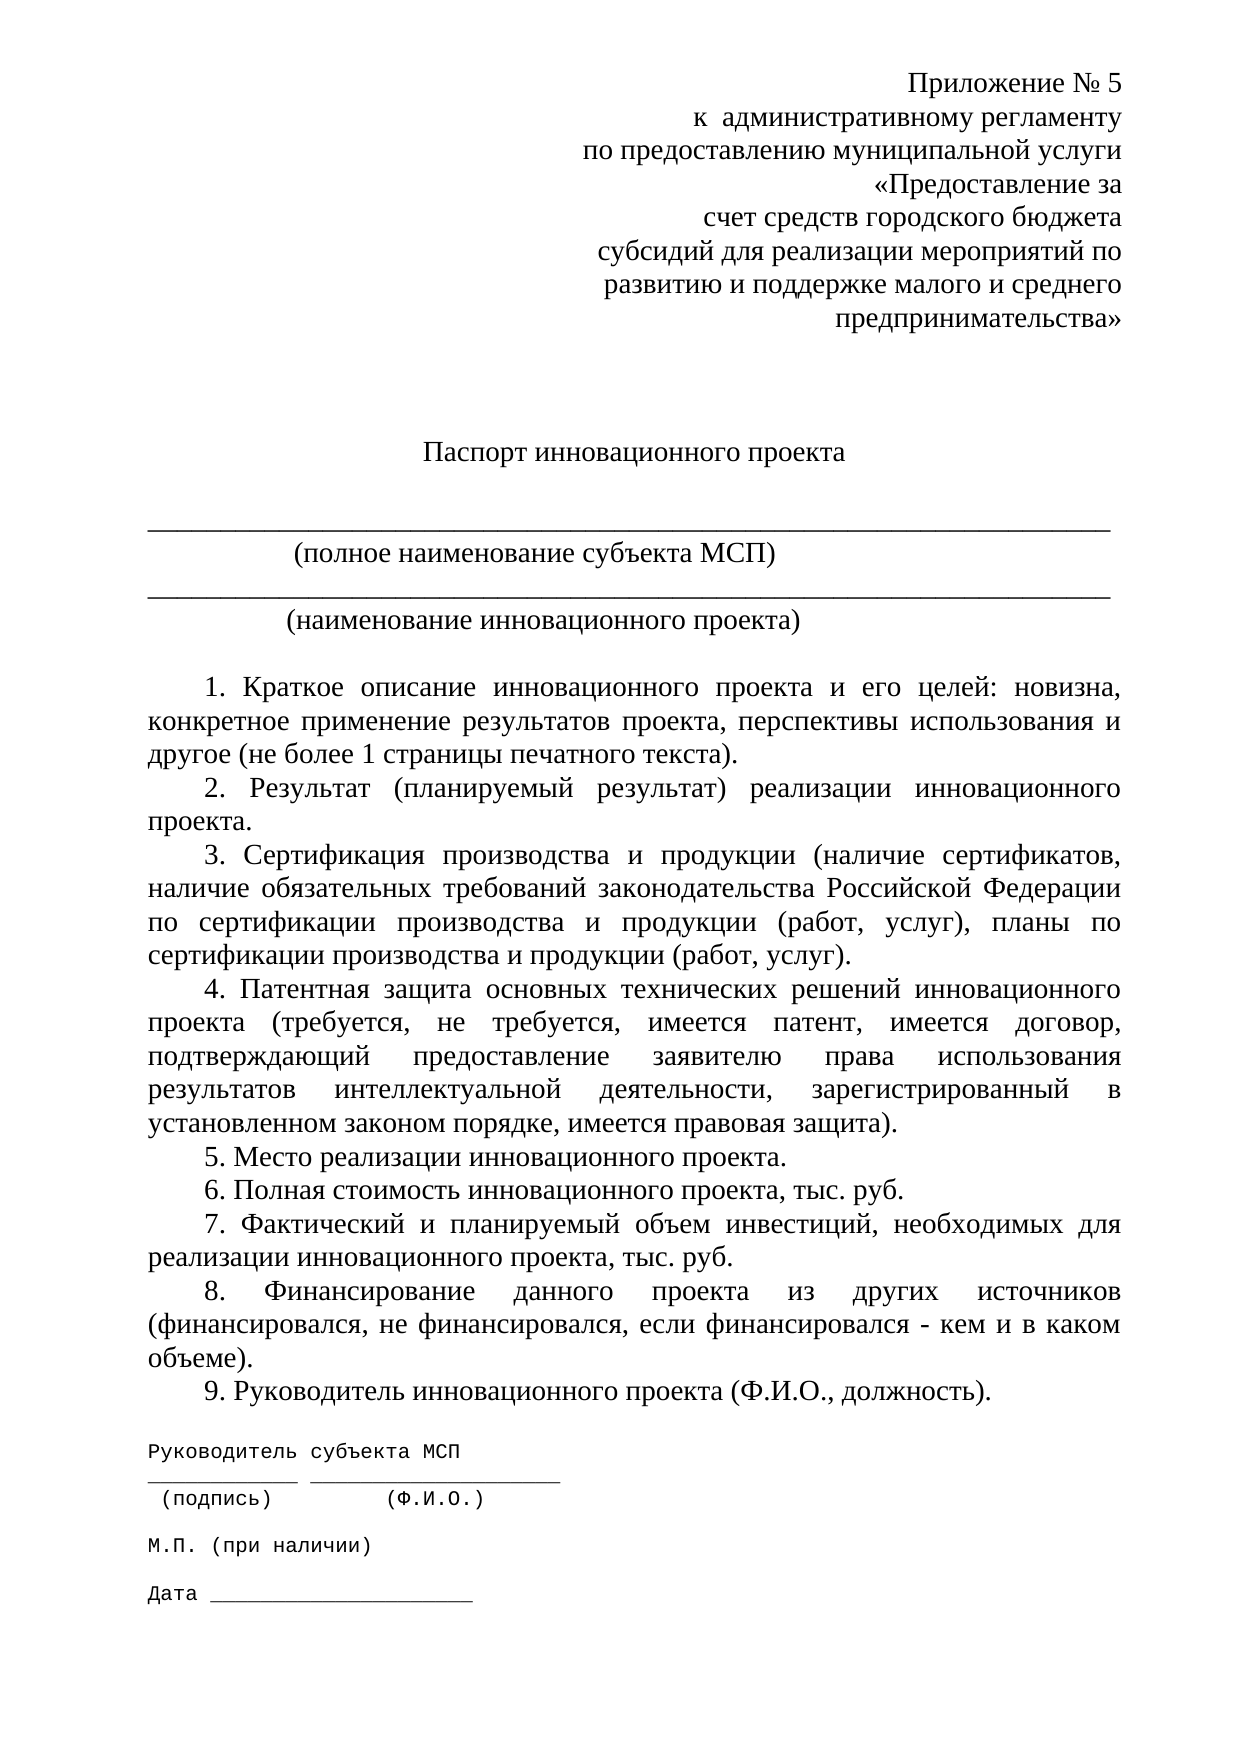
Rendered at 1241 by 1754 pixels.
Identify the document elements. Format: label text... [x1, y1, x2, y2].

text 1. Краткое описание инновационного проекта и его целей: новизна, конкретное применение результатов проекта, перспективы использования и другое (не более 1 страницы печатного текста). [148, 669, 1122, 770]
text счет средств городского бюджета [148, 199, 1122, 233]
text развитию и поддержке малого и среднего предпринимательства» [148, 267, 1122, 334]
text «Предоставление за [148, 166, 1122, 199]
text М.П. (при наличии) [148, 1535, 1122, 1559]
text __________________________________________________________________ [148, 501, 1122, 535]
text Руководитель субъекта МСП [148, 1441, 1122, 1464]
text 5. Место реализации инновационного проекта. [148, 1139, 1122, 1172]
text к административному регламенту [148, 99, 1122, 132]
text Дата _____________________ [148, 1582, 1122, 1606]
text 6. Полная стоимость инновационного проекта, тыс. руб. [148, 1172, 1122, 1206]
text (полное наименование субъекта МСП) [148, 535, 1122, 568]
text 4. Патентная защита основных технических решений инновационного проекта (требуется, не требуется, имеется патент, имеется договор, подтверждающий предоставление заявителю права использования результатов интеллектуальной деятельности, зарегистрированный в установленном законом порядке, имеется правовая защита). [148, 971, 1122, 1139]
text 2. Результат (планируемый результат) реализации инновационного проекта. [148, 770, 1122, 837]
text __________________________________________________________________ [148, 568, 1122, 602]
text 9. Руководитель инновационного проекта (Ф.И.О., должность). [148, 1373, 1122, 1407]
text 8. Финансирование данного проекта из других источников (финансировался, не финансировался, если финансировался - кем и в каком объеме). [148, 1273, 1122, 1373]
text ____________ ____________________ [148, 1464, 1122, 1488]
text субсидий для реализации мероприятий по [148, 233, 1122, 267]
text Паспорт инновационного проекта [148, 434, 1122, 468]
text 7. Фактический и планируемый объем инвестиций, необходимых для реализации инновационного проекта, тыс. руб. [148, 1206, 1122, 1273]
text по предоставлению муниципальной услуги [148, 132, 1122, 166]
text 3. Сертификация производства и продукции (наличие сертификатов, наличие обязательных требований законодательства Российской Федерации по сертификации производства и продукции (работ, услуг), планы по сертификации производства и продукции (работ, услуг). [148, 837, 1122, 971]
text (наименование инновационного проекта) [148, 602, 1122, 636]
text Приложение № 5 [148, 65, 1122, 99]
text (подпись) (Ф.И.О.) [148, 1488, 1122, 1512]
